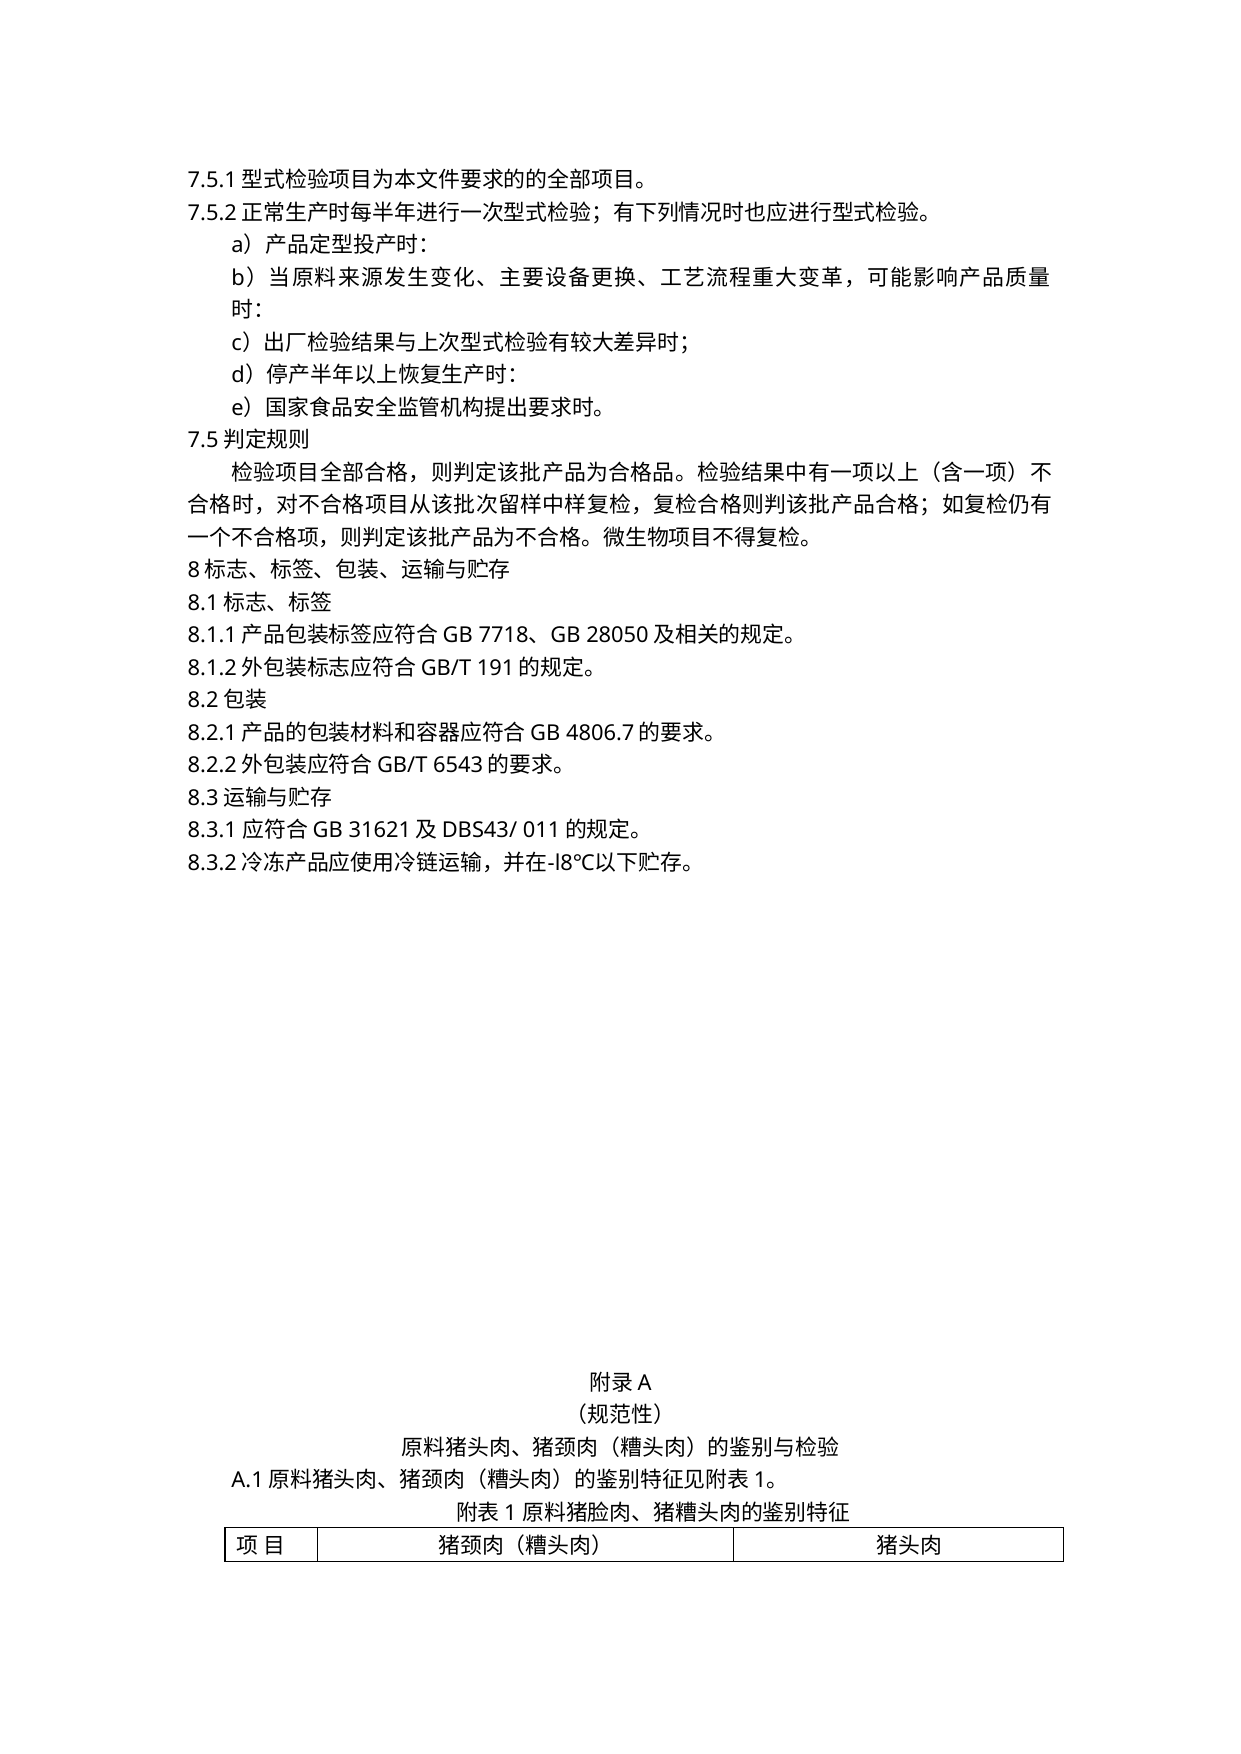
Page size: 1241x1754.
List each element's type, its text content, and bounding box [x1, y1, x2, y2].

text 8.1.2外包装标志应符合GB/T 191的规定。 [187, 649, 1053, 682]
text 附录A [187, 1364, 1053, 1397]
text e）国家食品安全监管机构提出要求时。 [231, 389, 1053, 422]
text 8.3.1 应符合GB 31621及DBS43/ 011的规定。 [187, 812, 1053, 844]
text 8.1.1产品包装标签应符合GB 7718、GB 28050及相关的规定。 [187, 617, 1053, 649]
text A.1原料猪头肉、猪颈肉（糟头肉）的鉴别特征见附表1。 [187, 1462, 1053, 1494]
text 附表1 原料猪脸肉、猪糟头肉的鉴别特征 [187, 1494, 1053, 1527]
text 8.1标志、标签 [187, 584, 1053, 617]
table_header 项 目 [226, 1528, 317, 1561]
text 8.2.2外包装应符合GB/T 6543的要求。 [187, 747, 1053, 779]
text 8.3.2冷冻产品应使用冷链运输，并在-l8℃以下贮存。 [187, 844, 1053, 877]
text b）当原料来源发生变化、主要设备更换、工艺流程重大变革，可能影响产品质量时： [231, 259, 1053, 324]
text 8.2包装 [187, 682, 1053, 714]
text c）出厂检验结果与上次型式检验有较大差异时； [231, 324, 1053, 357]
text 8标志、标签、包装、运输与贮存 [187, 552, 1053, 584]
text 8.3运输与贮存 [187, 779, 1053, 812]
text （规范性） [187, 1397, 1053, 1429]
table_header 猪颈肉（糟头肉） [318, 1528, 733, 1561]
text d）停产半年以上恢复生产时： [231, 357, 1053, 389]
text 检验项目全部合格，则判定该批产品为合格品。检验结果中有一项以上（含一项）不合格时，对不合格项目从该批次留样中样复检，复检合格则判该批产品合格；如复检仍有一个不合格项，则判定该批产品为不合格。微生物项目不得复检。 [187, 454, 1053, 552]
text a）产品定型投产时： [231, 227, 1053, 259]
text 7.5判定规则 [187, 422, 1053, 454]
text 8.2.1产品的包装材料和容器应符合GB 4806.7的要求。 [187, 714, 1053, 747]
text 7.5.1型式检验项目为本文件要求的的全部项目。 [187, 162, 1053, 194]
text 7.5.2正常生产时每半年进行一次型式检验；有下列情况时也应进行型式检验。 [187, 194, 1053, 227]
text 原料猪头肉、猪颈肉（糟头肉）的鉴别与检验 [187, 1429, 1053, 1462]
table_header 猪头肉 [734, 1528, 1063, 1561]
